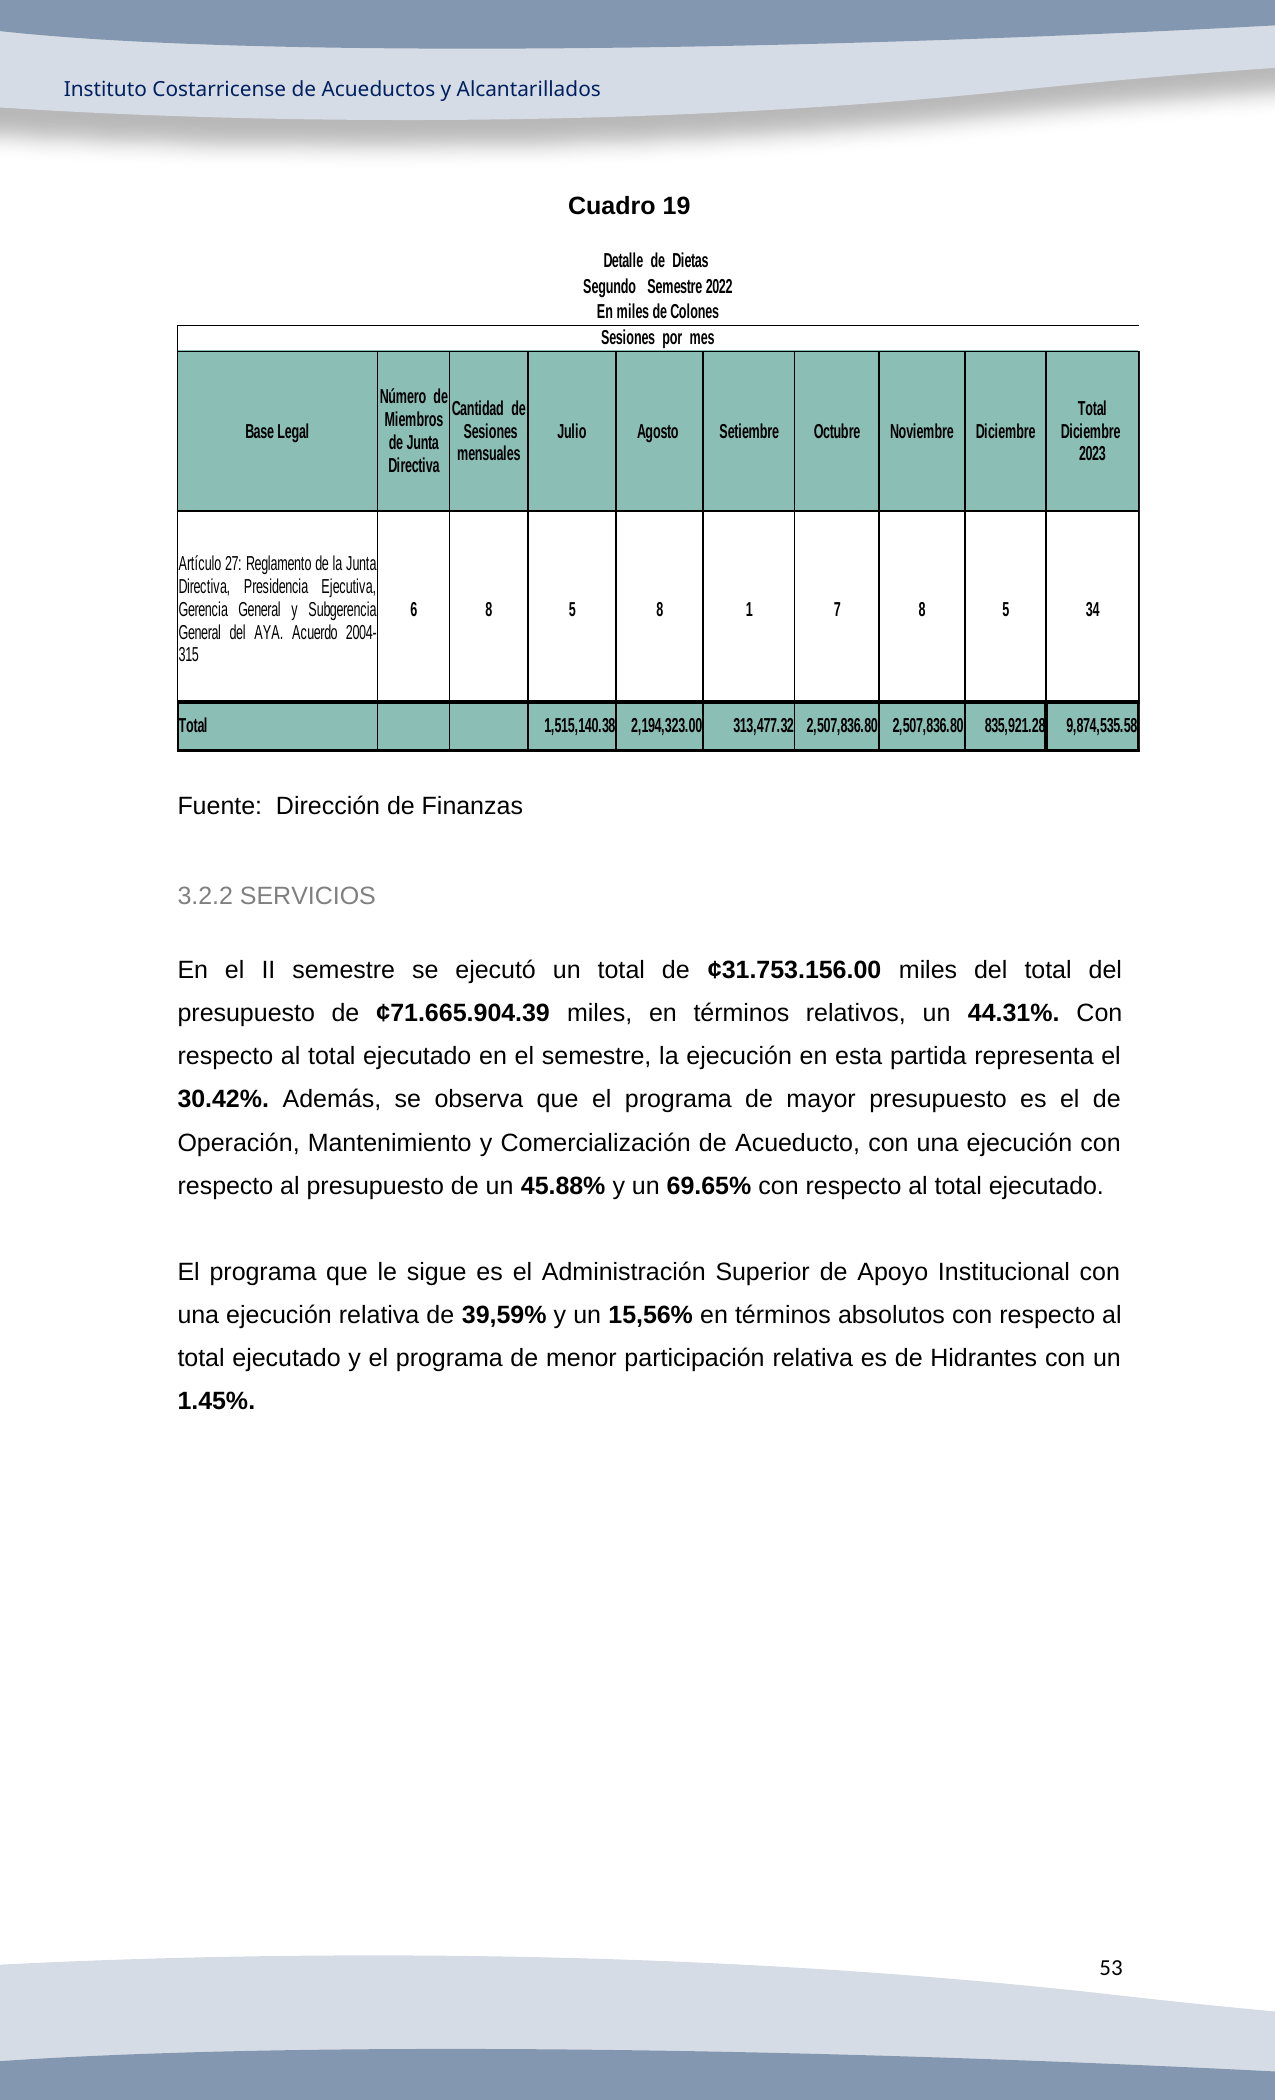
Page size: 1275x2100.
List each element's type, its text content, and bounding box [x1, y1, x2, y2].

text Cuadro 19 Detalle de Dietas II Semestre 2023 [472, 191, 1122, 219]
text Fuente: Dirección de Finanzas [177, 791, 1122, 820]
text El programa que le sigue es el Administración Superior de Apoyo Institucional con una ejecución relativa de 39,59% y un 15,56% en términos absolutos con respecto al total ejecutado y el programa de menor participación relativa es de Hidrantes con un 1.45%. [177, 1257, 1122, 1415]
text En el II semestre se ejecutó un total de ¢31.753.156.00 miles del total del presupuesto de ¢71.665.904.39 miles, en términos relativos, un 44.31%. Con respecto al total ejecutado en el semestre, la ejecución en esta partida representa el 30.42%. Además, se observa que el programa de mayor presupuesto es el de Operación, Mantenimiento y Comercialización de Acueducto, con una ejecución con respecto al presupuesto de un 45.88% y un 69.65% con respecto al total ejecutado. [177, 955, 1122, 1199]
list 3.2.2 SERVICIOS [177, 881, 1122, 910]
